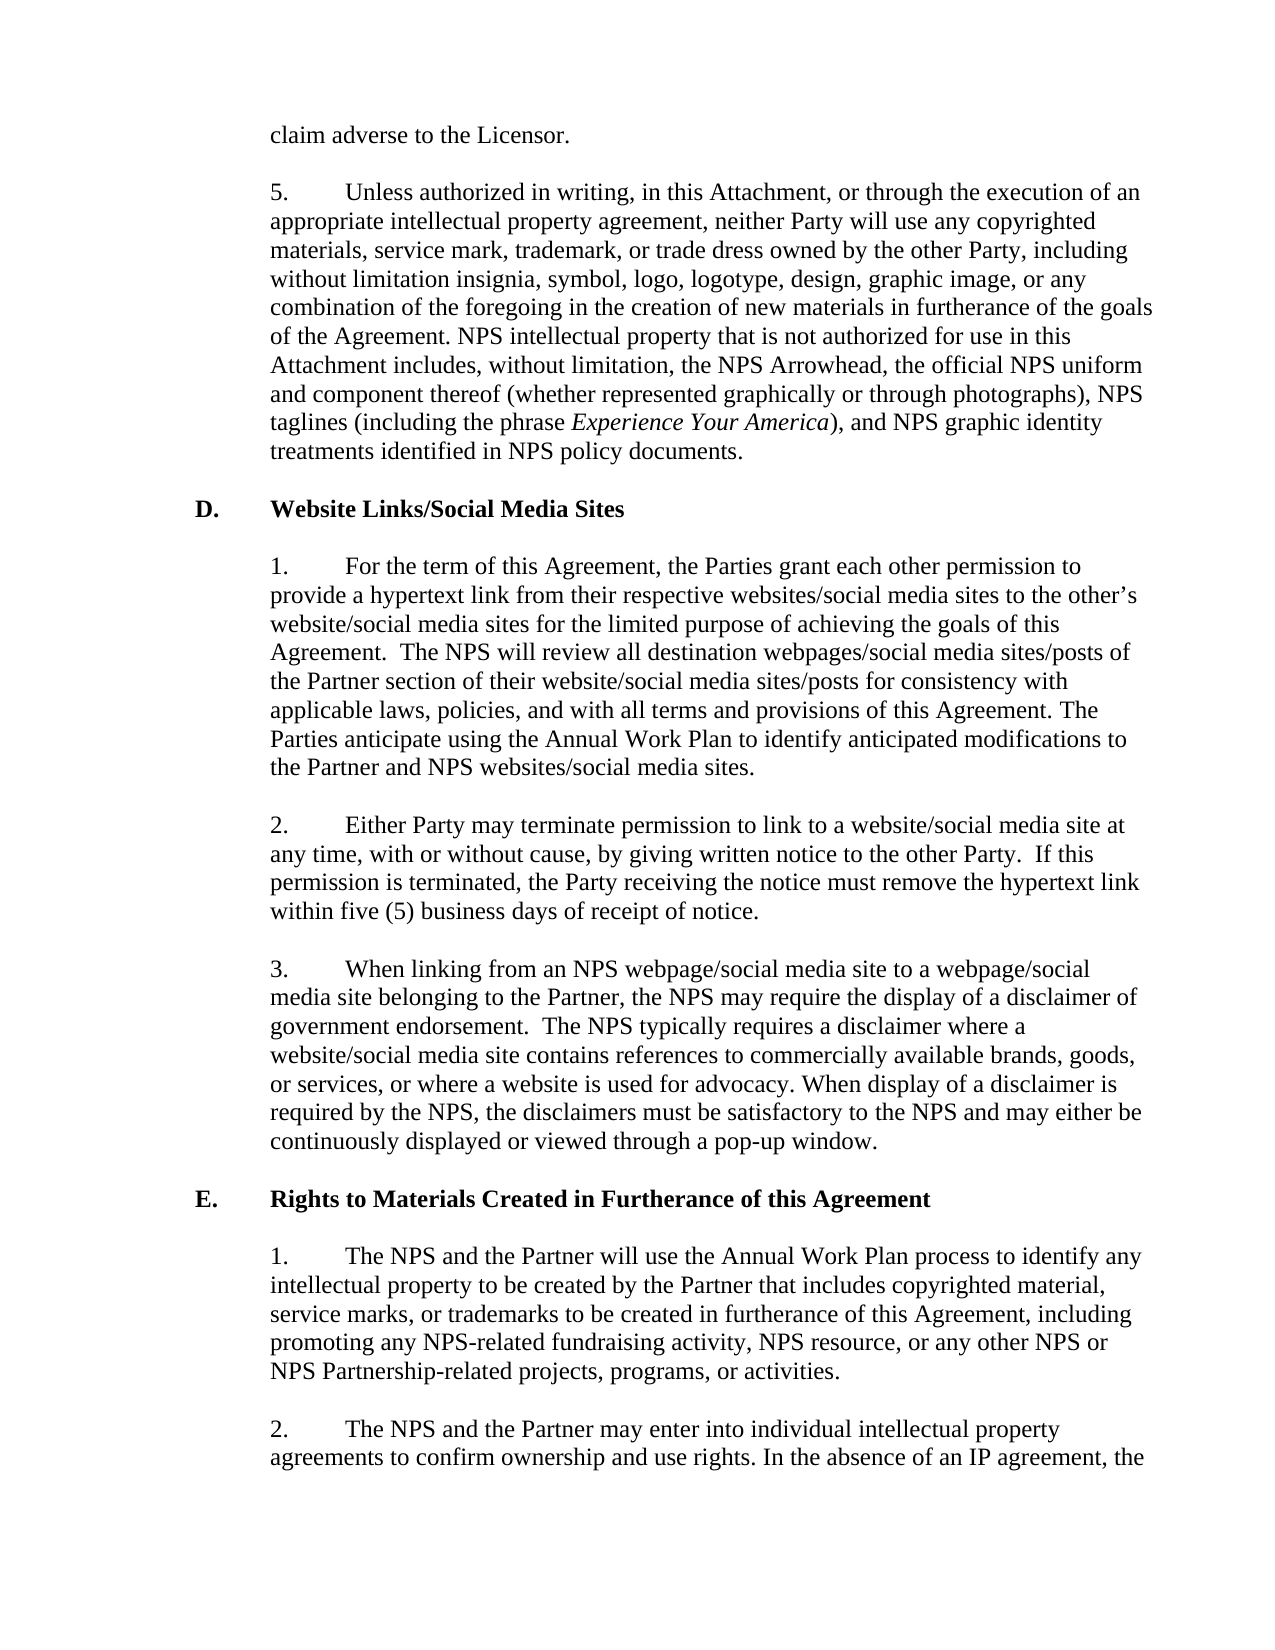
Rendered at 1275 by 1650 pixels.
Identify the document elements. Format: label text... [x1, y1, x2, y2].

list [270, 1414, 1155, 1471]
text E. Rights to Materials Created in Furtherance of this Agreement [120, 1184, 1155, 1212]
text 3. When linking from an NPS webpage/social media site to a webpage/social media site belonging to the Partner, the NPS may require the display of a disclaimer of government endorsement. The NPS typically requires a disclaimer where a website/social media site contains references to commercially available brands, goods, or services, or where a website is used for advocacy. When display of a disclaimer is required by the NPS, the disclaimers must be satisfactory to the NPS and may either be continuously displayed or viewed through a pop-up window. [120, 954, 1155, 1155]
text 2. Either Party may terminate permission to link to a website/social media site at any time, with or without cause, by giving written notice to the other Party. If this permission is terminated, the Party receiving the notice must remove the hypertext link within five (5) business days of receipt of notice. [120, 810, 1155, 925]
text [120, 120, 1155, 149]
text 1. For the term of this Agreement, the Parties grant each other permission to provide a hypertext link from their respective websites/social media sites to the other’s website/social media sites for the limited purpose of achieving the goals of this Agreement. The NPS will review all destination webpages/social media sites/posts of the Partner section of their website/social media sites/posts for consistency with applicable laws, policies, and with all terms and provisions of this Agreement. The Parties anticipate using the Annual Work Plan to identify anticipated modifications to the Partner and NPS websites/social media sites. [120, 551, 1155, 781]
text 5. Unless authorized in writing, in this Attachment, or through the execution of an appropriate intellectual property agreement, neither Party will use any copyrighted materials, service mark, trademark, or trade dress owned by the other Party, including without limitation insignia, symbol, logo, logotype, design, graphic image, or any combination of the foregoing in the creation of new materials in furtherance of the goals of the Agreement. NPS intellectual property that is not authorized for use in this Attachment includes, without limitation, the NPS Arrowhead, the official NPS uniform and component thereof (whether represented graphically or through photographs), NPS taglines (including the phrase Experience Your America), and NPS graphic identity treatments identified in NPS policy documents. [120, 177, 1155, 465]
text D. Website Links/Social Media Sites [120, 494, 1155, 522]
list The NPS and the Partner will use the Annual Work Plan process to identify any intellectual property to be created by the Partner that includes copyrighted material, service marks, or trademarks to be created in furtherance of this Agreement, including promoting any NPS-related fundraising activity, NPS resource, or any other NPS or NPS Partnership-related projects, programs, or activities. [270, 1241, 1155, 1385]
